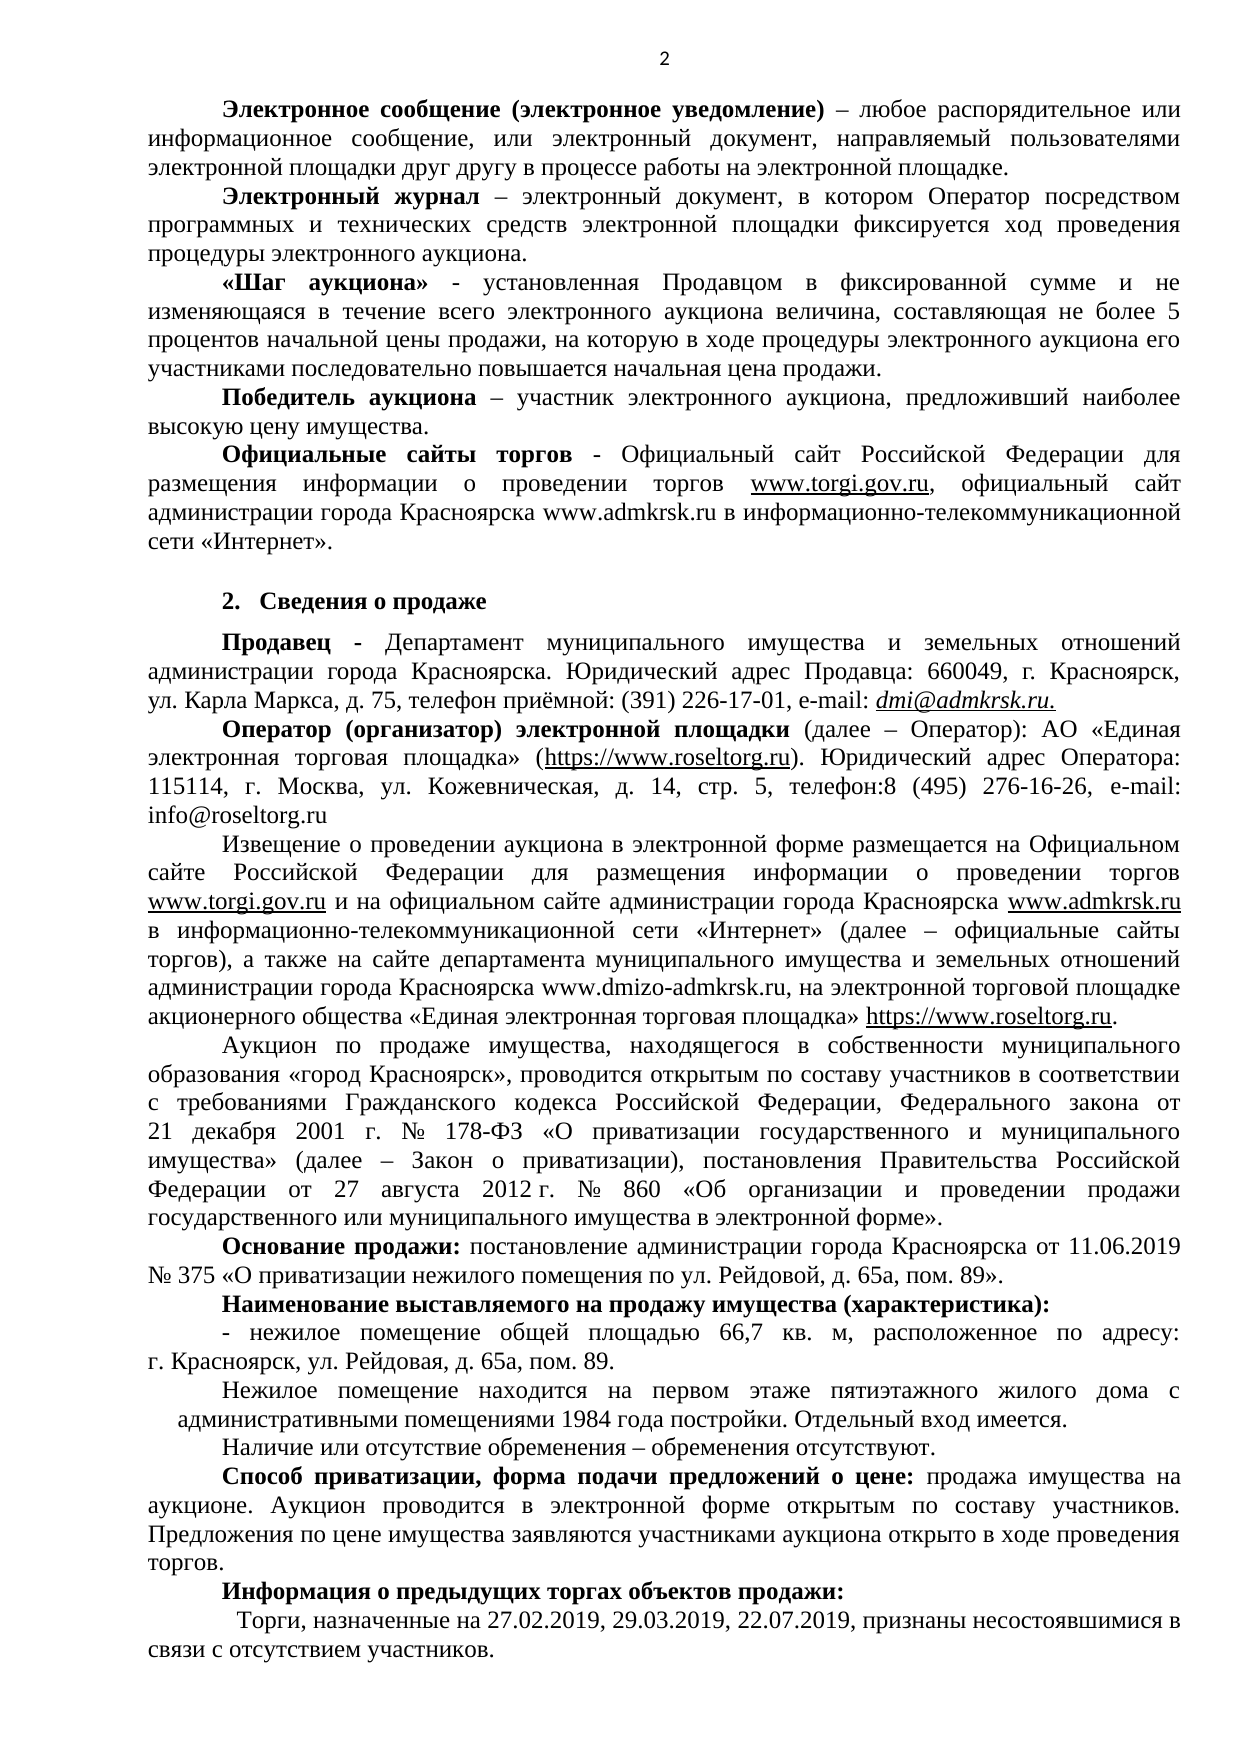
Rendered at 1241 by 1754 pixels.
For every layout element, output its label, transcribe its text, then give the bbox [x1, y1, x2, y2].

text Оператор (организатор) электронной площадки (далее – Оператор): АО «Единая электронная торговая площадка» (https://www.roseltorg.ru). Юридический адрес Оператора: 115114, г. Москва, ул. Кожевническая, д. 14, стр. 5, телефон:8 (495) 276-16-26, e-mail: info@roseltorg.ru [148, 714, 1181, 829]
text Продавец - Департамент муниципального имущества и земельных отношений администрации города Красноярска. Юридический адрес Продавца: 660049, г. Красноярск, ул. Карла Маркса, д. 75, телефон приёмной: (391) 226-17-01, e-mail: dmi@admkrsk.ru. [148, 627, 1181, 714]
text Способ приватизации, форма подачи предложений о цене: продажа имущества на аукционе. Аукцион проводится в электронной форме открытым по составу участников. Предложения по цене имущества заявляются участниками аукциона открыто в ходе проведения торгов. [148, 1461, 1181, 1576]
text Нежилое помещение находится на первом этаже пятиэтажного жилого дома с административными помещениями 1984 года постройки. Отдельный вход имеется. [177, 1375, 1181, 1432]
text - нежилое помещение общей площадью 66,7 кв. м, расположенное по адресу: г. Красноярск, ул. Рейдовая, д. 65а, пом. 89. [148, 1317, 1181, 1375]
text Информация о предыдущих торгах объектов продажи: [148, 1576, 1181, 1605]
text Официальные сайты торгов - Официальный сайт Российской Федерации для размещения информации о проведении торгов www.torgi.gov.ru, официальный сайт администрации города Красноярска www.admkrsk.ru в информационно-телекоммуникационной сети «Интернет». [148, 439, 1181, 554]
text Электронное сообщение (электронное уведомление) – любое распорядительное или информационное сообщение, или электронный документ, направляемый пользователями электронной площадки друг другу в процессе работы на электронной площадке. [148, 94, 1181, 181]
list Сведения о продаже [222, 586, 1181, 615]
text Победитель аукциона – участник электронного аукциона, предложивший наиболее высокую цену имущества. [148, 382, 1181, 439]
text Электронный журнал – электронный документ, в котором Оператор посредством программных и технических средств электронной площадки фиксируется ход проведения процедуры электронного аукциона. [148, 181, 1181, 267]
text Аукцион по продаже имущества, находящегося в собственности муниципального образования «город Красноярск», проводится открытым по составу участников в соответствии с требованиями Гражданского кодекса Российской Федерации, Федерального закона от 21 декабря 2001 г. № 178-ФЗ «О приватизации государственного и муниципального имущества» (далее – Закон о приватизации), постановления Правительства Российской Федерации от 27 августа 2012 г. № 860 «Об организации и проведении продажи государственного или муниципального имущества в электронной форме». [148, 1030, 1181, 1231]
text Основание продажи: постановление администрации города Красноярска от 11.06.2019 № 375 «О приватизации нежилого помещения по ул. Рейдовой, д. 65а, пом. 89». [148, 1231, 1181, 1289]
text Наличие или отсутствие обременения – обременения отсутствуют. [148, 1432, 1181, 1461]
text Торги, назначенные на 27.02.2019, 29.03.2019, 22.07.2019, признаны несостоявшимися в связи с отсутствием участников. [148, 1605, 1181, 1662]
text Извещение о проведении аукциона в электронной форме размещается на Официальном сайте Российской Федерации для размещения информации о проведении торгов www.torgi.gov.ru и на официальном сайте администрации города Красноярска www.admkrsk.ru в информационно-телекоммуникационной сети «Интернет» (далее – официальные сайты торгов), а также на сайте департамента муниципального имущества и земельных отношений администрации города Красноярска www.dmizo-admkrsk.ru, на электронной торговой площадке акционерного общества «Единая электронная торговая площадка» https://www.roseltorg.ru. [148, 829, 1181, 1030]
text «Шаг аукциона» - установленная Продавцом в фиксированной сумме и не изменяющаяся в течение всего электронного аукциона величина, составляющая не более 5 процентов начальной цены продажи, на которую в ходе процедуры электронного аукциона его участниками последовательно повышается начальная цена продажи. [148, 267, 1181, 382]
text Наименование выставляемого на продажу имущества (характеристика): [148, 1289, 1181, 1317]
